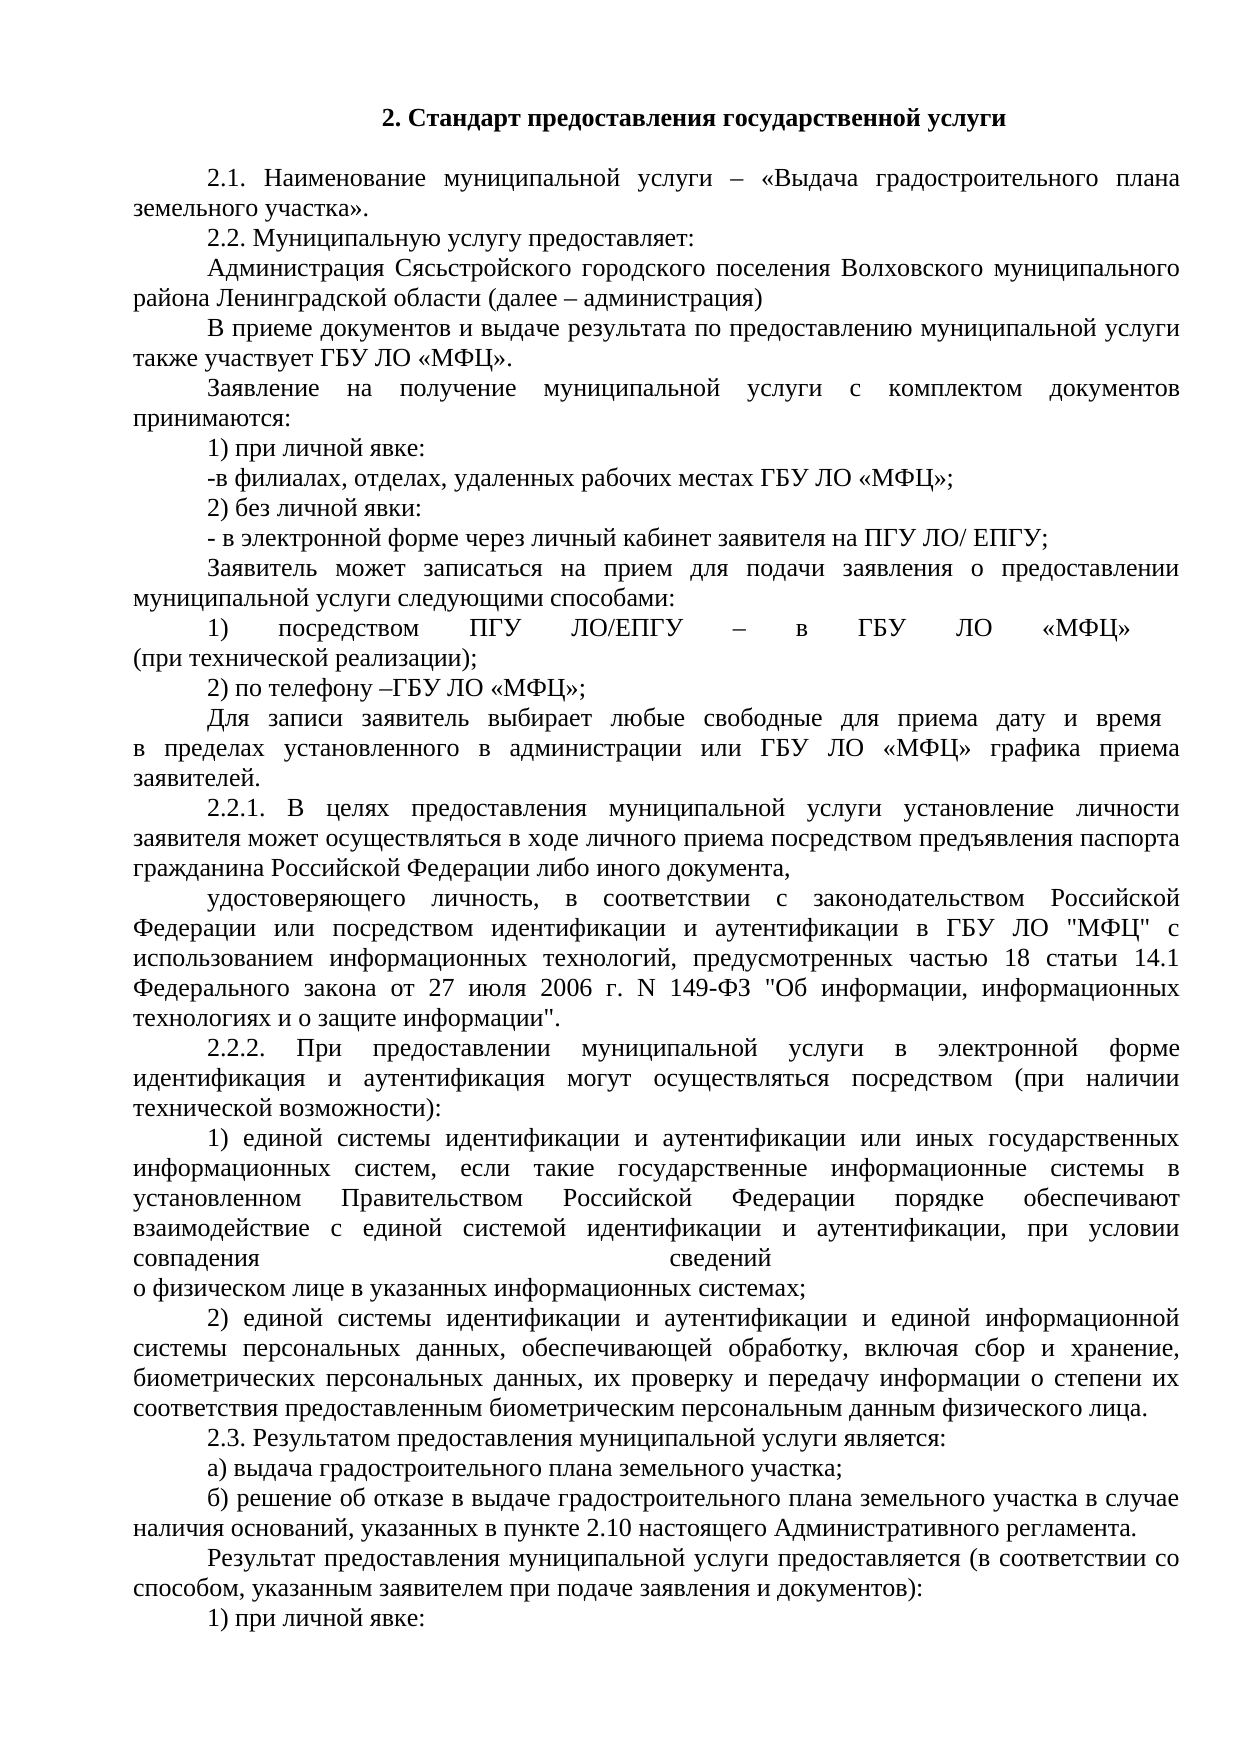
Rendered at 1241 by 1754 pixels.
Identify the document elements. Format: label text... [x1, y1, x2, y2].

text удостоверяющего личность, в соответствии с законодательством Российской Федерации или посредством идентификации и аутентификации в ГБУ ЛО "МФЦ" с использованием информационных технологий, предусмотренных частью 18 статьи 14.1 Федерального закона от 27 июля 2006 г. N 149-ФЗ "Об информации, информационных технологиях и о защите информации". [133, 882, 1181, 1032]
text б) решение об отказе в выдаче градостроительного плана земельного участка в случае наличия оснований, указанных в пункте 2.10 настоящего Административного регламента. [133, 1482, 1181, 1542]
text Заявитель может записаться на прием для подачи заявления о предоставлении муниципальной услуги следующими способами: [133, 552, 1181, 612]
text 2) единой системы идентификации и аутентификации и единой информационной системы персональных данных, обеспечивающей обработку, включая сбор и хранение, биометрических персональных данных, их проверку и передачу информации о степени их соответствия предоставленным биометрическим персональным данным физического лица. [133, 1302, 1181, 1422]
text Заявление на получение муниципальной услуги с комплектом документов принимаются: [133, 372, 1181, 432]
text Результат предоставления муниципальной услуги предоставляется (в соответствии со способом, указанным заявителем при подаче заявления и документов): [133, 1542, 1181, 1602]
text 1) единой системы идентификации и аутентификации или иных государственных информационных систем, если такие государственные информационные системы в установленном Правительством Российской Федерации порядке обеспечивают взаимодействие с единой системой идентификации и аутентификации, при условии совпадения сведений о физическом лице в указанных информационных системах; [133, 1122, 1181, 1302]
text 2.2.1. В целях предоставления муниципальной услуги установление личности заявителя может осуществляться в ходе личного приема посредством предъявления паспорта гражданина Российской Федерации либо иного документа, [133, 792, 1181, 882]
text 2.1. Наименование муниципальной услуги – «Выдача градостроительного плана земельного участка». [133, 162, 1181, 222]
text 2) по телефону –ГБУ ЛО «МФЦ»; [133, 672, 1181, 702]
text 2) без личной явки: [133, 492, 1181, 522]
text - в электронной форме через личный кабинет заявителя на ПГУ ЛО/ ЕПГУ; [133, 522, 1181, 552]
text -в филиалах, отделах, удаленных рабочих местах ГБУ ЛО «МФЦ»; [133, 462, 1181, 492]
text 1) при личной явке: [133, 432, 1181, 462]
text а) выдача градостроительного плана земельного участка; [133, 1452, 1181, 1482]
text 1) при личной явке: [133, 1602, 1181, 1632]
text 2.2. Муниципальную услугу предоставляет: [133, 222, 1181, 252]
text 2.2.2. При предоставлении муниципальной услуги в электронной форме идентификация и аутентификация могут осуществляться посредством (при наличии технической возможности): [133, 1032, 1181, 1122]
text 2. Стандарт предоставления государственной услуги [133, 102, 1181, 132]
text Для записи заявитель выбирает любые свободные для приема дату и время в пределах установленного в администрации или ГБУ ЛО «МФЦ» графика приема заявителей. [133, 702, 1181, 792]
text 1) посредством ПГУ ЛО/ЕПГУ – в ГБУ ЛО «МФЦ» (при технической реализации); [133, 612, 1181, 672]
text 2.3. Результатом предоставления муниципальной услуги является: [133, 1422, 1181, 1452]
text В приеме документов и выдаче результата по предоставлению муниципальной услуги также участвует ГБУ ЛО «МФЦ». [133, 312, 1181, 372]
text Администрация Сясьстройского городского поселения Волховского муниципального района Ленинградской области (далее – администрация) [133, 252, 1181, 312]
